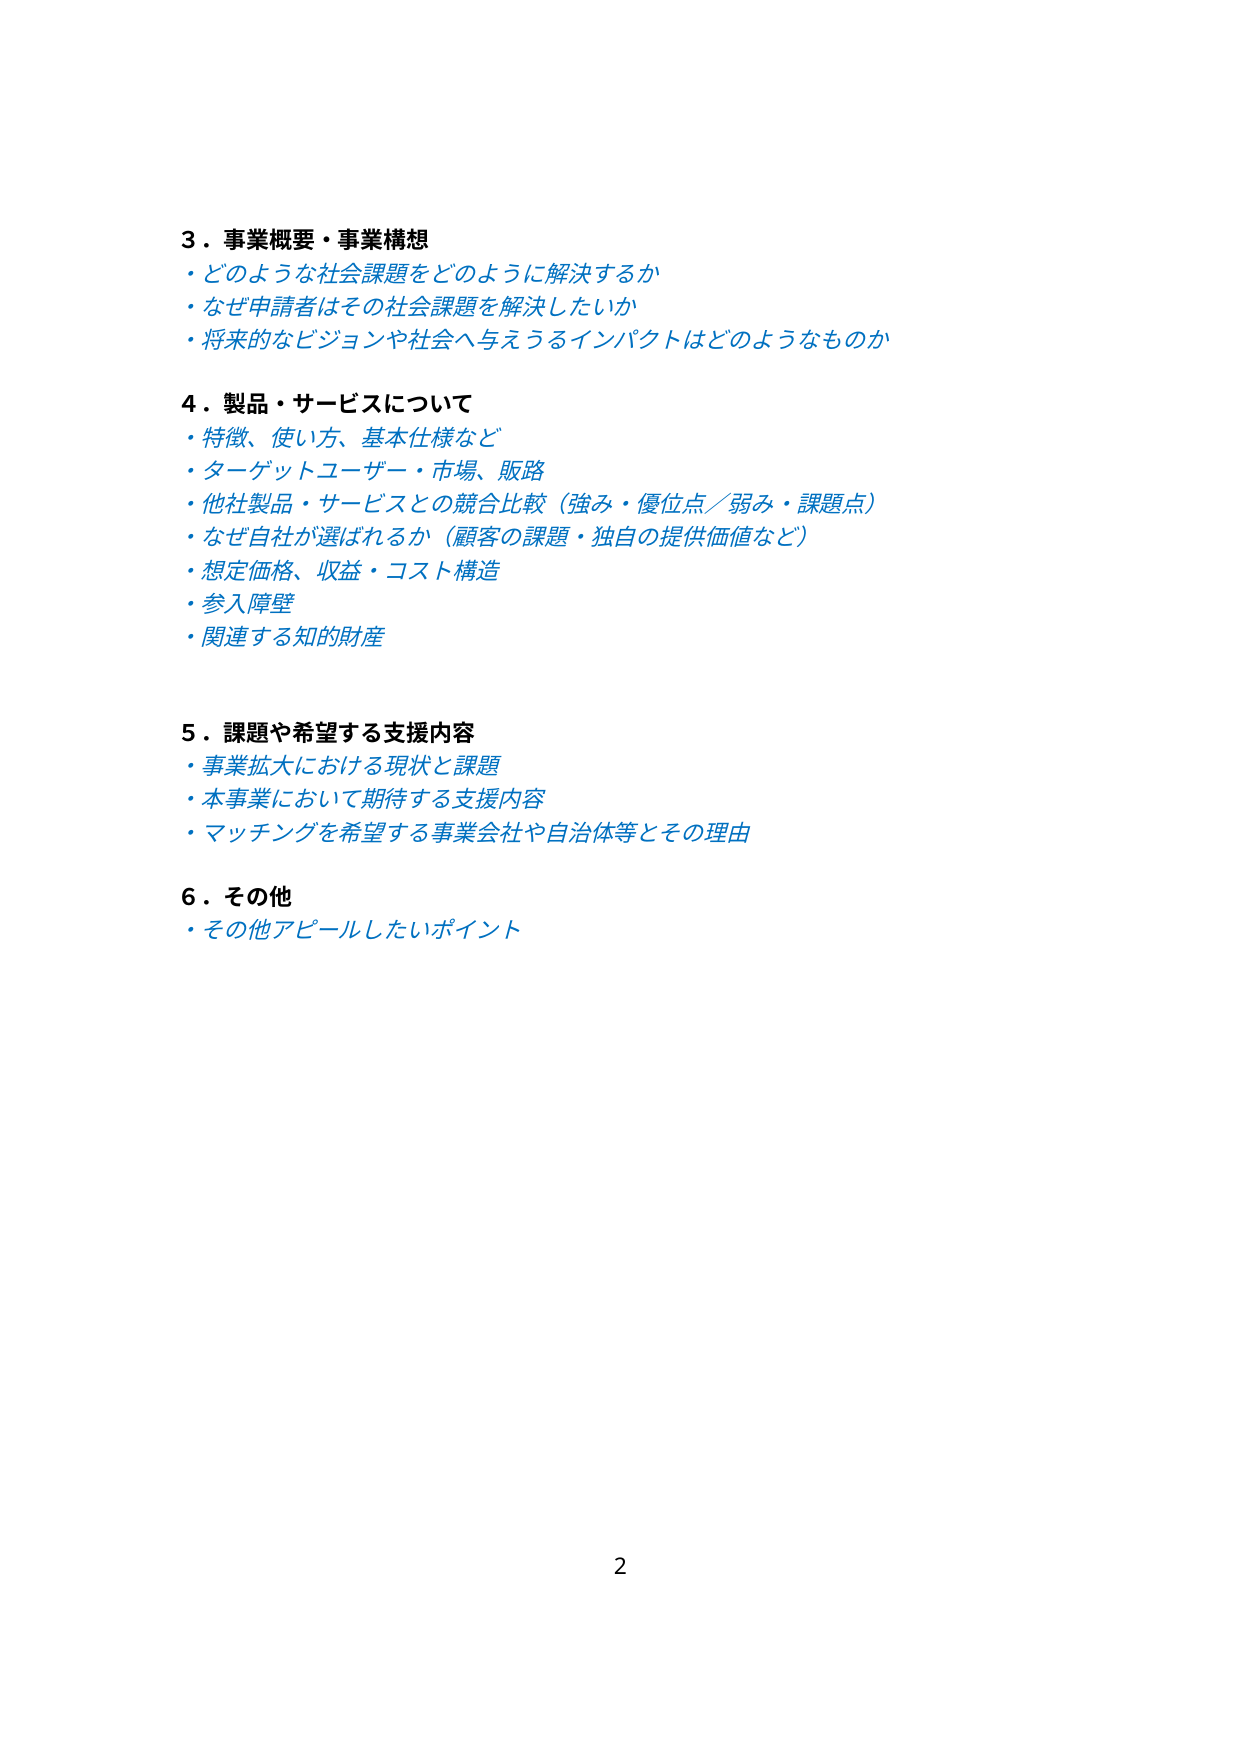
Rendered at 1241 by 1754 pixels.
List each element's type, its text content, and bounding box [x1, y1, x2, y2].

text ・どのような社会課題をどのように解決するか [177, 255, 1063, 289]
text ３．事業概要・事業構想 [177, 222, 1063, 255]
text ５．課題や希望する支援内容 [177, 715, 1063, 748]
text ・本事業において期待する支援内容 [177, 781, 1063, 814]
text ・ターゲットユーザー・市場、販路 [177, 453, 1063, 486]
text ・なぜ申請者はその社会課題を解決したいか [177, 289, 1063, 322]
text ・関連する知的財産 [177, 619, 1063, 652]
text ・事業拡大における現状と課題 [177, 748, 1063, 781]
text ６．その他 [177, 879, 1063, 912]
text ・なぜ自社が選ばれるか（顧客の課題・独自の提供価値など） [177, 519, 1063, 552]
text ・その他アピールしたいポイント [177, 912, 1063, 945]
text ・他社製品・サービスとの競合比較（強み・優位点／弱み・課題点） [177, 486, 1063, 519]
text ・将来的なビジョンや社会へ与えうるインパクトはどのようなものか [177, 322, 1063, 355]
text ・参入障壁 [177, 586, 1063, 619]
text ・特徴、使い方、基本仕様など [177, 419, 1063, 453]
text ・マッチングを希望する事業会社や自治体等とその理由 [177, 814, 1063, 848]
text ・想定価格、収益・コスト構造 [177, 552, 1063, 586]
text ４．製品・サービスについて [177, 386, 1063, 419]
